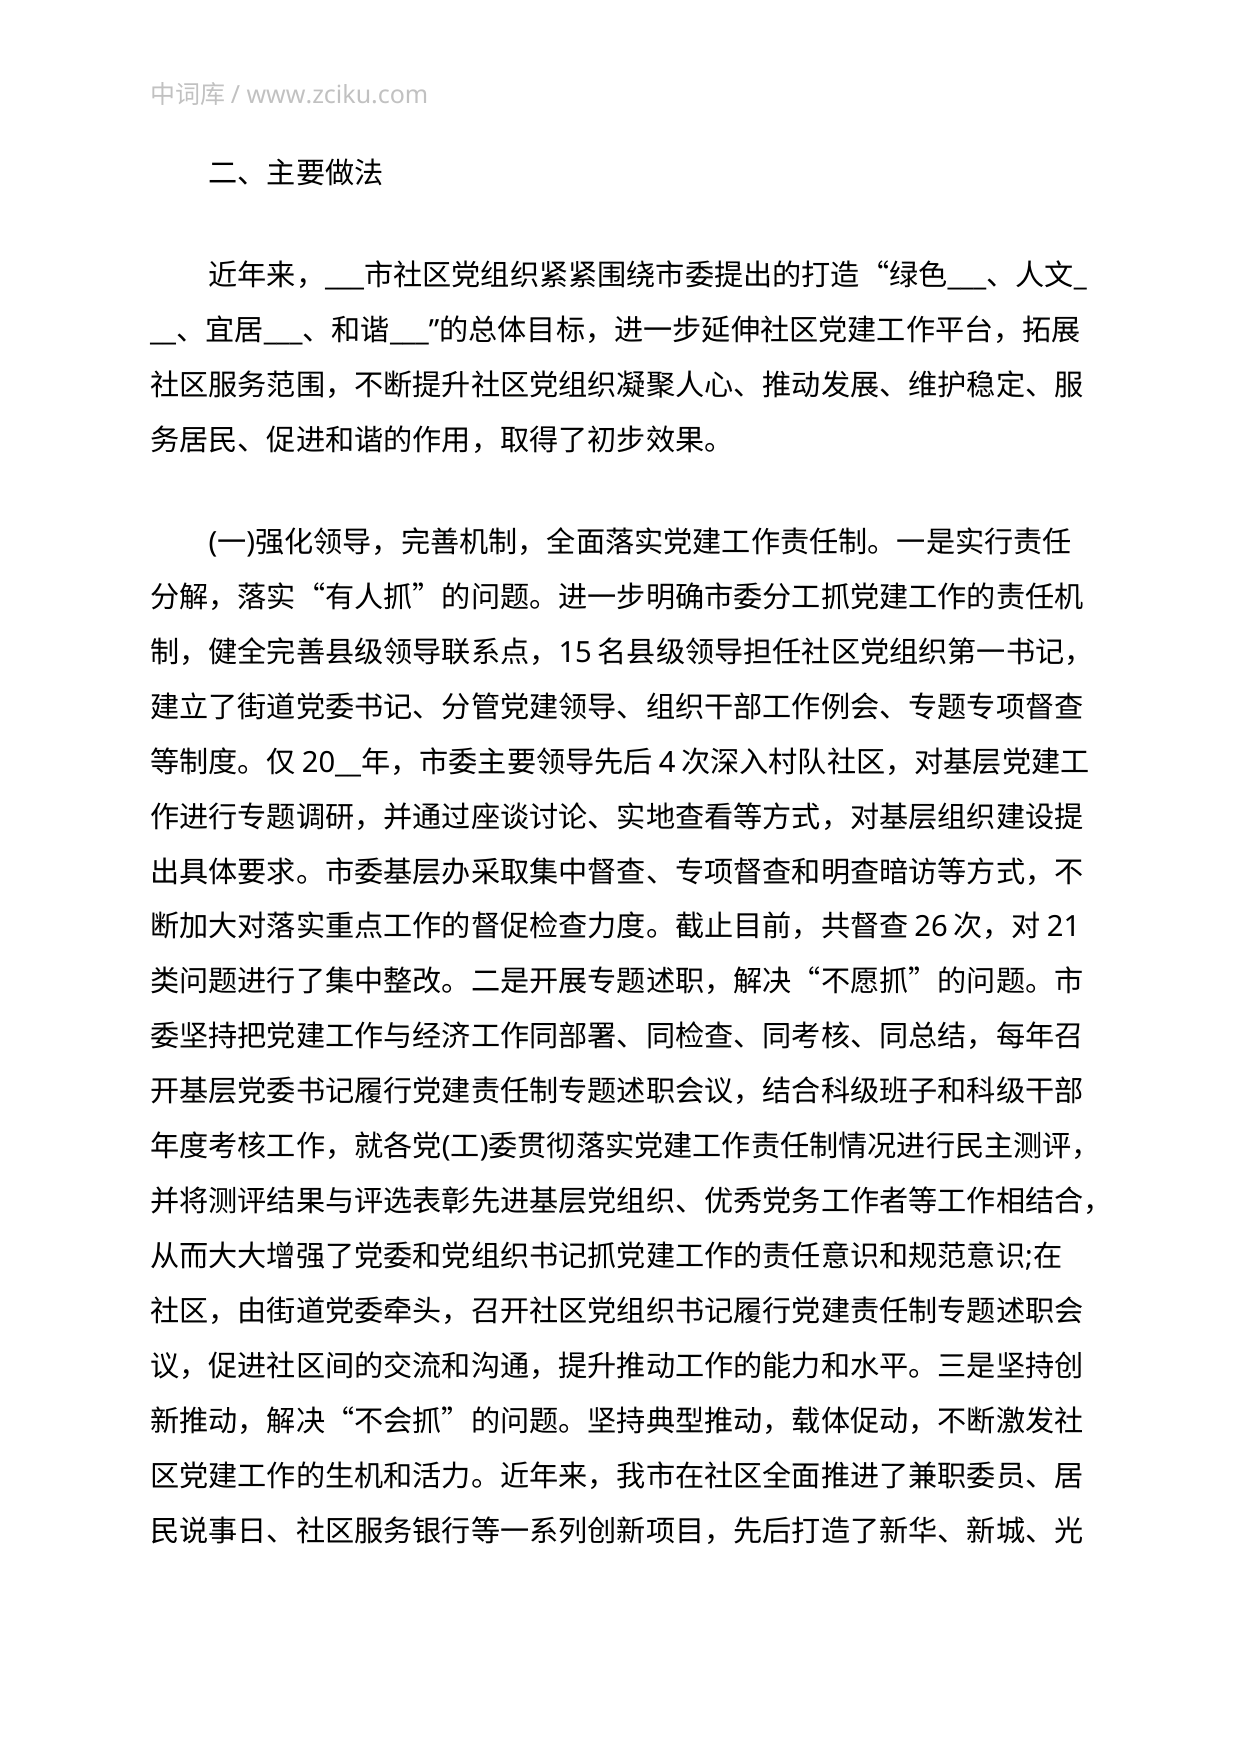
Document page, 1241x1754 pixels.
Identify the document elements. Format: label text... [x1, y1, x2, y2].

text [150, 518, 1090, 1549]
text 近年来，___市社区党组织紧紧围绕市委提出的打造“绿色___、人文___、宜居___、和谐___”的总体目标，进一步延伸社区党建工作平台，拓展社区服务范围，不断提升社区党组织凝聚人心、推动发展、维护稳定、服务居民、促进和谐的作用，取得了初步效果。 [150, 252, 1090, 459]
text 二、主要做法 [150, 150, 1090, 192]
